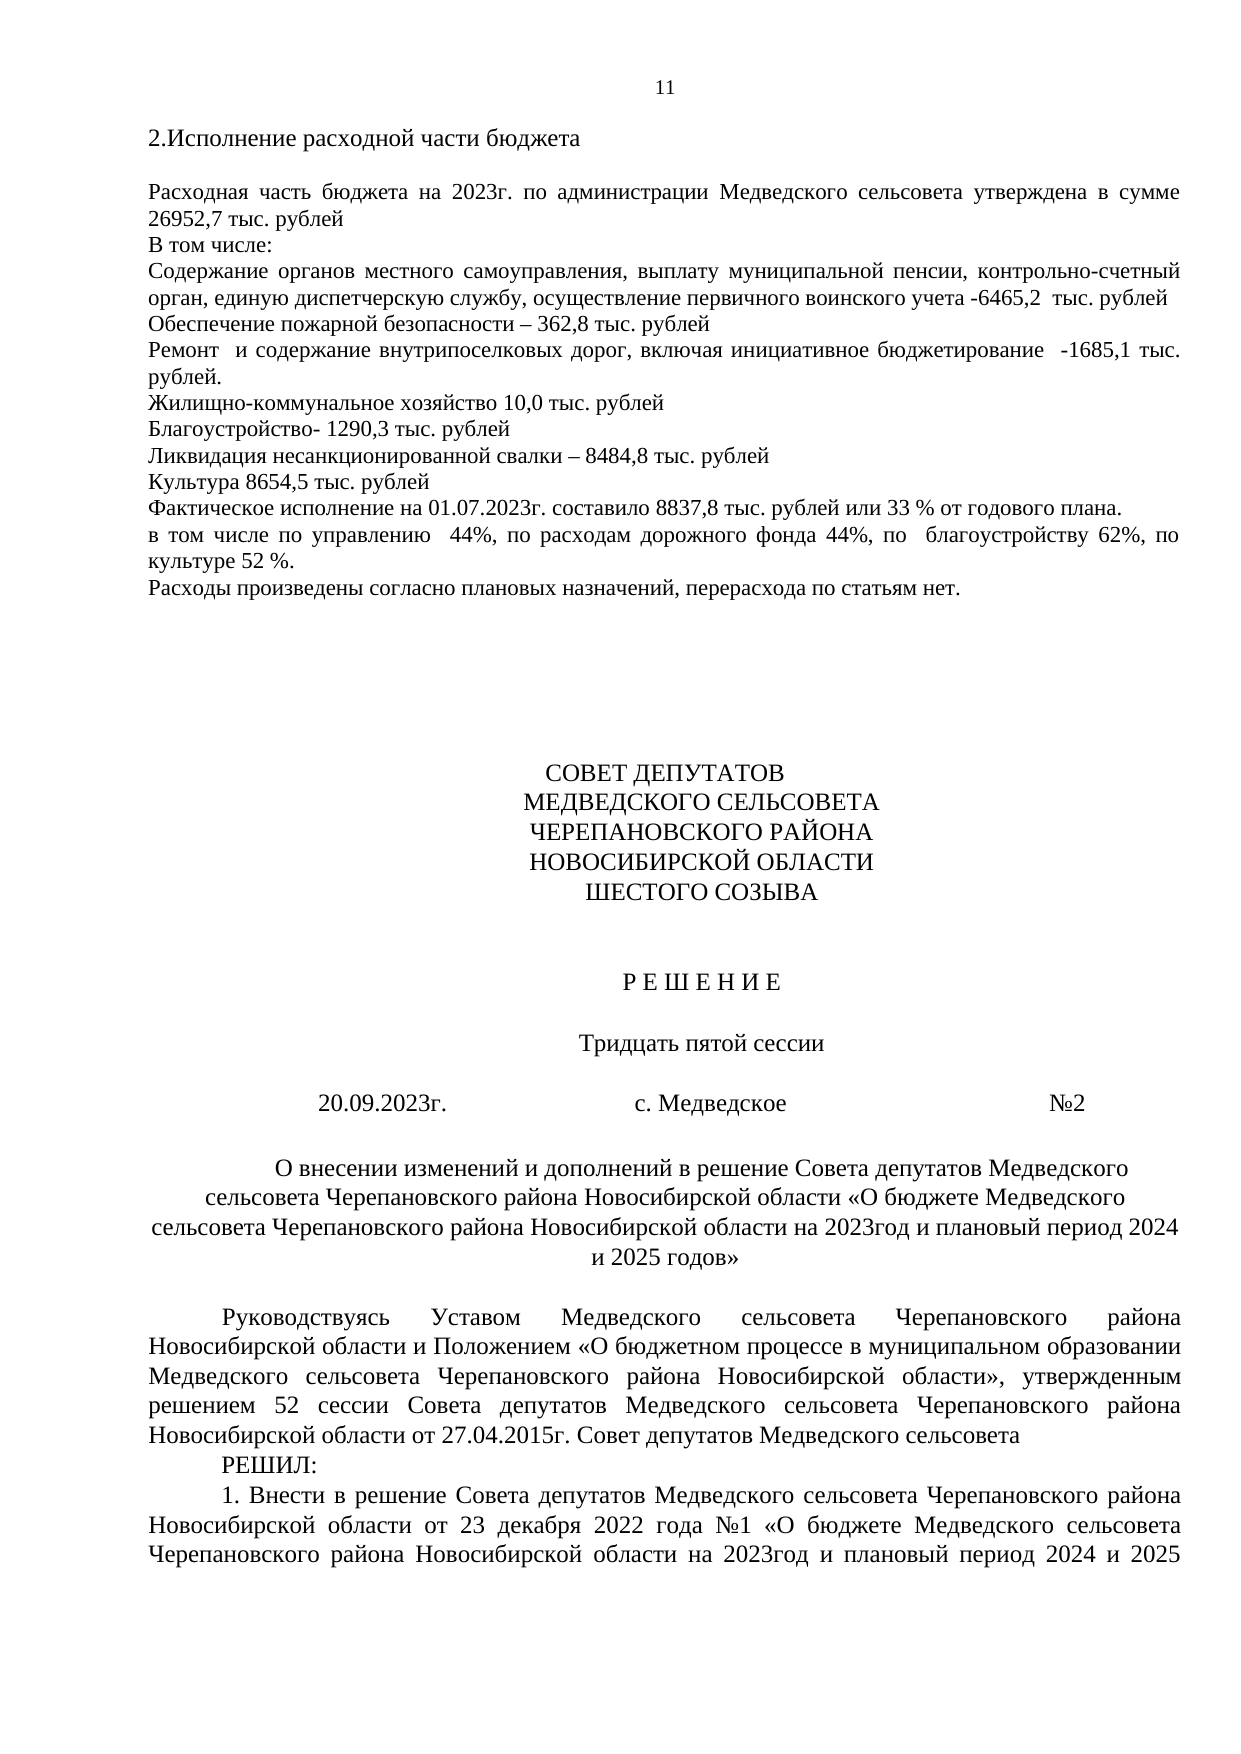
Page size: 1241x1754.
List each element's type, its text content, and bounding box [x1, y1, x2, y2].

text Фактическое исполнение на 01.07.2023г. составило 8837,8 тыс. рублей или 33 % от годового плана. [148, 494, 1182, 521]
text 20.09.2023г. с. Медведское №2 [148, 1088, 1182, 1117]
text НОВОСИБИРСКОЙ ОБЛАСТИ [148, 847, 1182, 876]
text Ликвидация несанкционированной свалки – 8484,8 тыс. рублей [148, 442, 1182, 468]
text Р Е Ш Е Н И Е [148, 967, 1182, 996]
text в том числе по управлению 44%, по расходам дорожного фонда 44%, по благоустройству 62%, по культуре 52 %. [148, 521, 1182, 573]
text Содержание органов местного самоуправления, выплату муниципальной пенсии, контрольно-счетный орган, единую диспетчерскую службу, осуществление первичного воинского учета -6465,2 тыс. рублей [148, 257, 1182, 310]
text ЧЕРЕПАНОВСКОГО РАЙОНА [148, 817, 1182, 846]
text Благоустройство- 1290,3 тыс. рублей [148, 415, 1182, 442]
text О внесении изменений и дополнений в решение Совета депутатов Медведского сельсовета Черепановского района Новосибирской области «О бюджете Медведского сельсовета Черепановского района Новосибирской области на 2023год и плановый период 2024 и 2025 годов» [148, 1153, 1182, 1270]
text Обеспечение пожарной безопасности – 362,8 тыс. рублей [148, 310, 1182, 336]
text Тридцать пятой сессии [148, 1028, 1182, 1056]
text РЕШИЛ: [148, 1450, 1182, 1479]
text СОВЕТ ДЕПУТАТОВ [148, 758, 1182, 787]
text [148, 1480, 1182, 1568]
text Расходная часть бюджета на 2023г. по администрации Медведского сельсовета утверждена в сумме 26952,7 тыс. рублей [148, 178, 1182, 231]
text Руководствуясь Уставом Медведского сельсовета Черепановского района Новосибирской области и Положением «О бюджетном процессе в муниципальном образовании Медведского сельсовета Черепановского района Новосибирской области», утвержденным решением 52 сессии Совета депутатов Медведского сельсовета Черепановского района Новосибирской области от 27.04.2015г. Совет депутатов Медведского сельсовета [148, 1302, 1182, 1449]
text Жилищно-коммунальное хозяйство 10,0 тыс. рублей [148, 389, 1182, 415]
text 2.Исполнение расходной части бюджета [148, 123, 1182, 152]
text В том числе: [148, 231, 1182, 257]
text ШЕСТОГО СОЗЫВА [148, 877, 1182, 906]
text Ремонт и содержание внутрипоселковых дорог, включая инициативное бюджетирование -1685,1 тыс. рублей. [148, 336, 1182, 389]
text Культура 8654,5 тыс. рублей [148, 468, 1182, 494]
text МЕДВЕДСКОГО СЕЛЬСОВЕТА [148, 787, 1182, 816]
text Расходы произведены согласно плановых назначений, перерасхода по статьям нет. [148, 573, 1182, 600]
